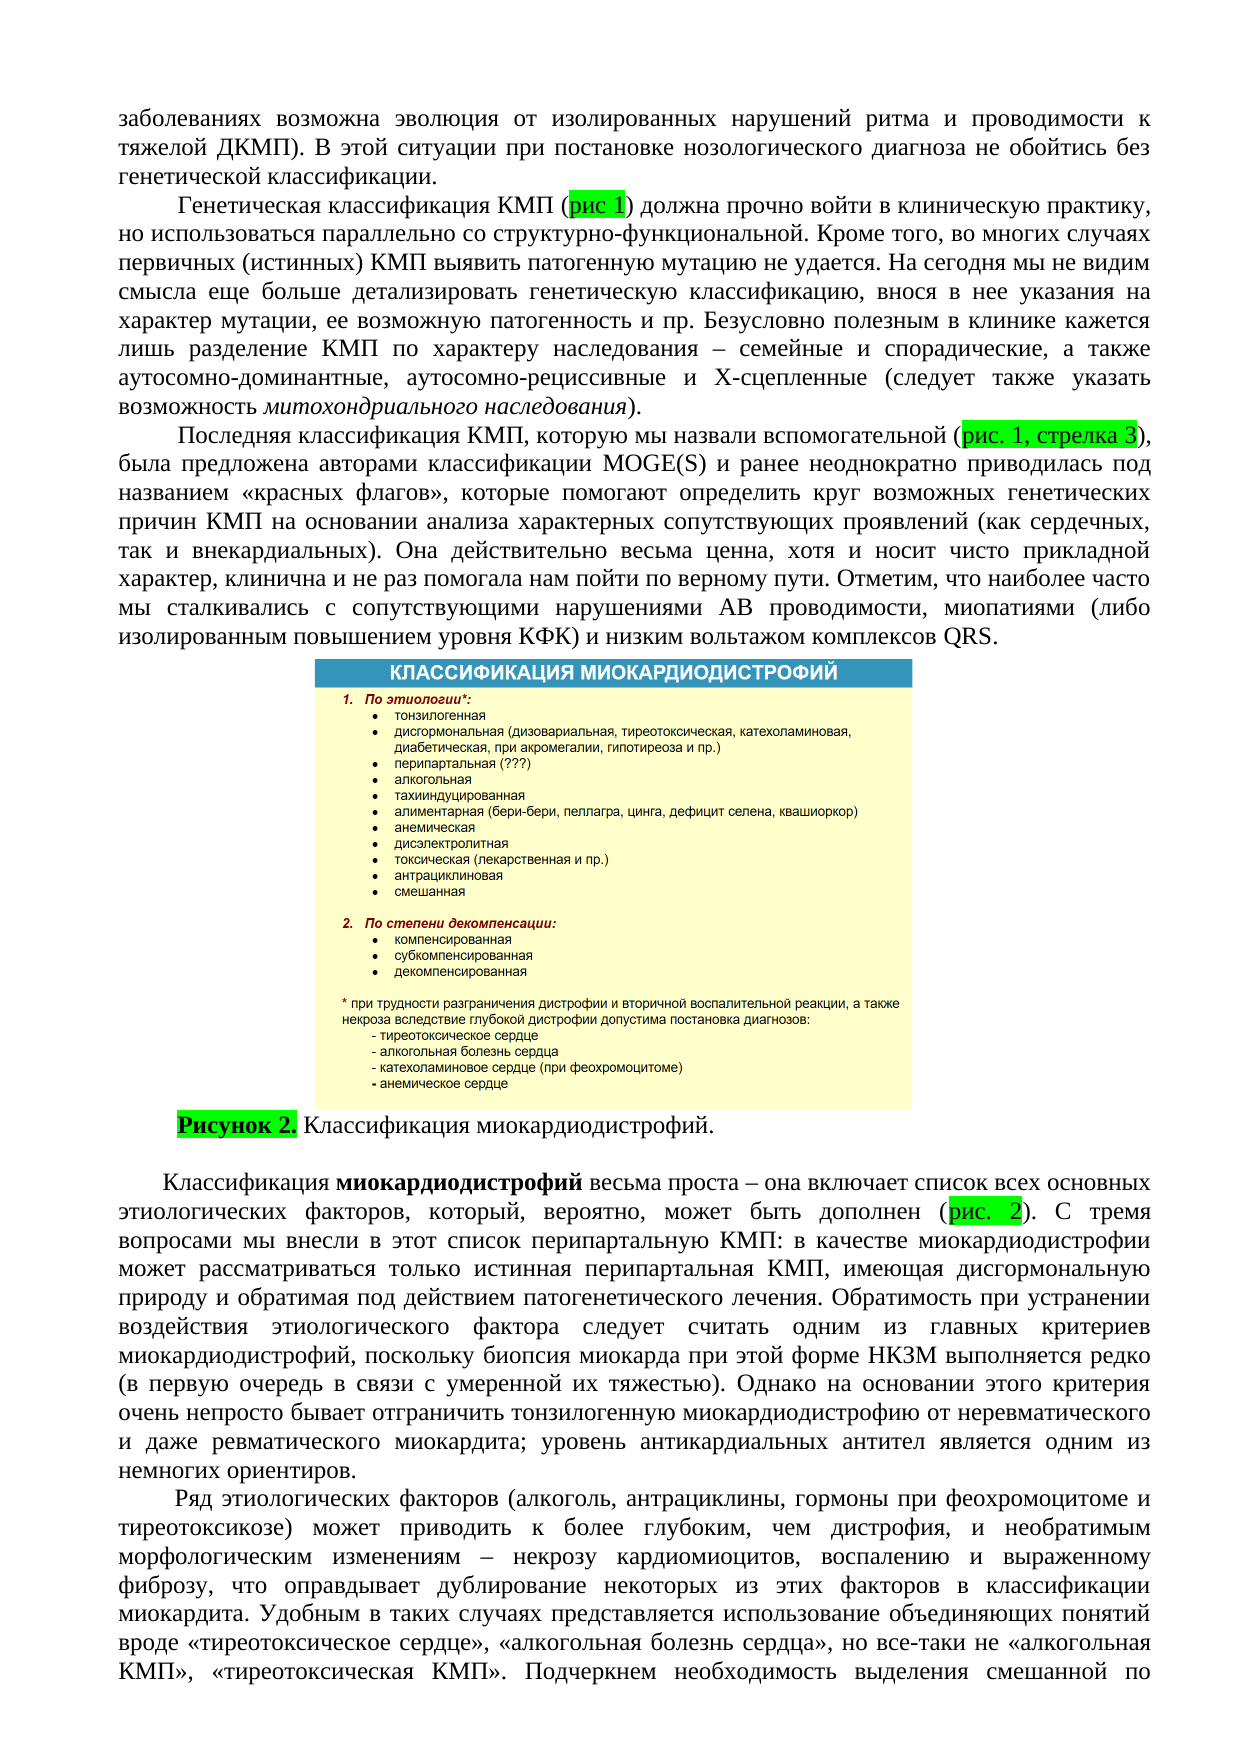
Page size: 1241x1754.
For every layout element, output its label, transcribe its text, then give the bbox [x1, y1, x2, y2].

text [118, 1483, 1152, 1685]
text Рисунок 2. Классификация миокардиодистрофий. [297, 1110, 1240, 1138]
list Классификация миокардиодистрофий весьма проста – она включает список всех основных этиологических факторов, который, вероятно, может быть дополнен (рис. 2). С тремя вопросами мы внесли в этот список перипартальную КМП: в качестве миокардиодистрофии может рассматриваться только истинная перипартальная КМП, имеющая дисгормональную природу и обратимая под действием патогенетического лечения. Обратимость при устранении воздействия этиологического фактора следует считать одним из главных критериев миокардиодистрофий, поскольку биопсия миокарда при этой форме НКЗМ выполняется редко (в первую очередь в связи с умеренной их тяжестью). Однако на основании этого критерия очень непросто бывает отграничить тонзилогенную миокардиодистрофию от неревматического и даже ревматического миокардита; уровень антикардиальных антител является одним из немногих ориентиров. [118, 1167, 1152, 1483]
list Последняя классификация КМП, которую мы назвали вспомогательной (рис. 1, стрелка 3), была предложена авторами классификации MOGE(S) и ранее неоднократно приводилась под названием «красных флагов», которые помогают определить круг возможных генетических причин КМП на основании анализа характерных сопутствующих проявлений (как сердечных, так и внекардиальных). Она действительно весьма ценна, хотя и носит чисто прикладной характер, клинична и не раз помогала нам пойти по верному пути. Отметим, что наиболее часто мы сталкивались с сопутствующими нарушениями АВ проводимости, миопатиями (либо изолированным повышением уровня КФК) и низким вольтажом комплексов QRS. [118, 420, 1152, 650]
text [118, 103, 1152, 190]
picture [314, 659, 913, 1109]
list Генетическая классификация КМП (рис 1) должна прочно войти в клиническую практику, но использоваться параллельно со структурно-функциональной. Кроме того, во многих случаях первичных (истинных) КМП выявить патогенную мутацию не удается. На сегодня мы не видим смысла еще больше детализировать генетическую классификацию, внося в нее указания на характер мутации, ее возможную патогенность и пр. Безусловно полезным в клинике кажется лишь разделение КМП по характеру наследования – семейные и спорадические, а также аутосомно-доминантные, аутосомно-рециссивные и Х-сцепленные (следует также указать возможность митохондриального наследования). [118, 190, 1152, 420]
